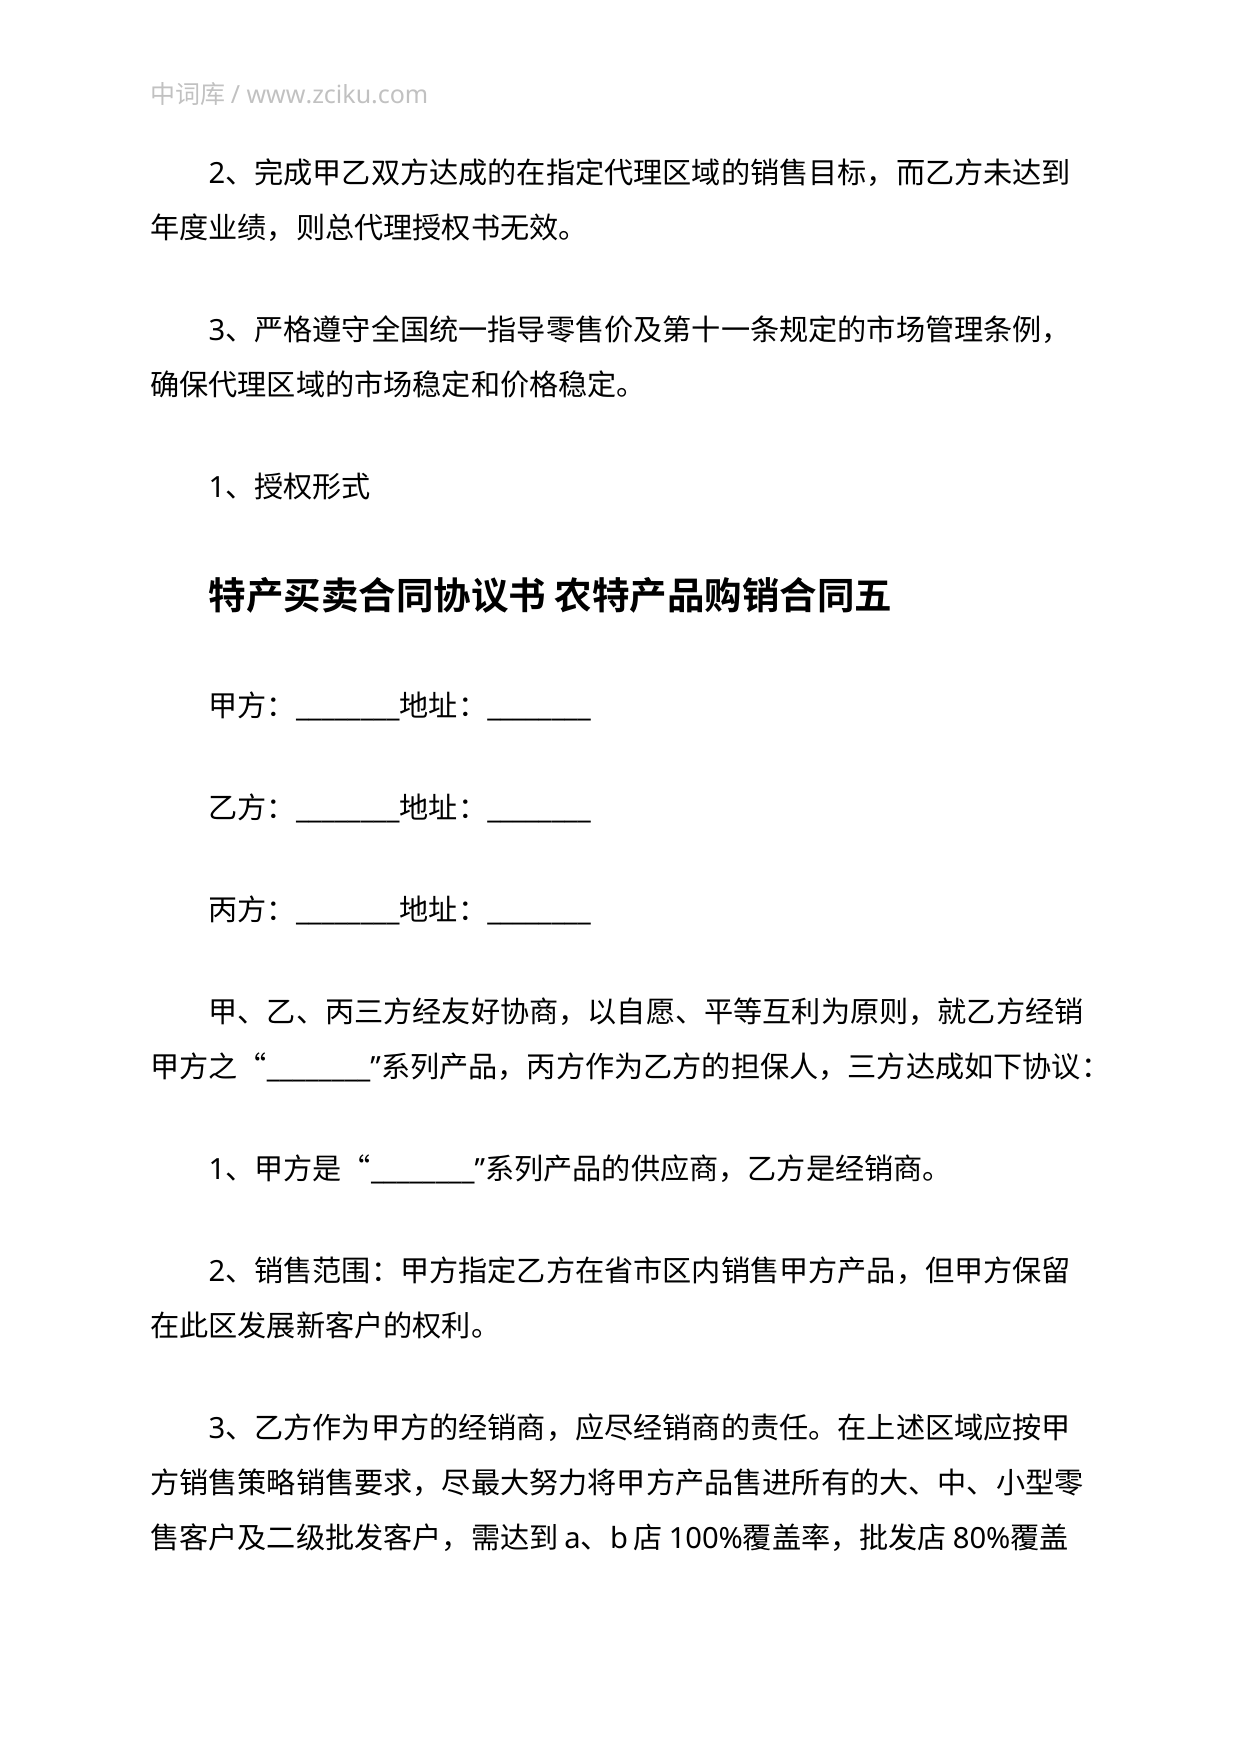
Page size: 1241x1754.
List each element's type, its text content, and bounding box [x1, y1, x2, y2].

text 丙方：________地址：________ [150, 887, 1090, 929]
text 3、严格遵守全国统一指导零售价及第十一条规定的市场管理条例，确保代理区域的市场稳定和价格稳定。 [150, 307, 1090, 404]
text 乙方：________地址：________ [150, 785, 1090, 827]
text 特产买卖合同协议书 农特产品购销合同五 [150, 566, 1090, 620]
text 1、授权形式 [150, 463, 1090, 506]
text 甲方：________地址：________ [150, 683, 1090, 725]
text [150, 1404, 1090, 1557]
text 1、甲方是“________”系列产品的供应商，乙方是经销商。 [150, 1146, 1090, 1188]
text 2、完成甲乙双方达成的在指定代理区域的销售目标，而乙方未达到年度业绩，则总代理授权书无效。 [150, 150, 1090, 247]
text 甲、乙、丙三方经友好协商，以自愿、平等互利为原则，就乙方经销甲方之“________”系列产品，丙方作为乙方的担保人，三方达成如下协议： [150, 989, 1090, 1086]
text 2、销售范围：甲方指定乙方在省市区内销售甲方产品，但甲方保留在此区发展新客户的权利。 [150, 1248, 1090, 1345]
